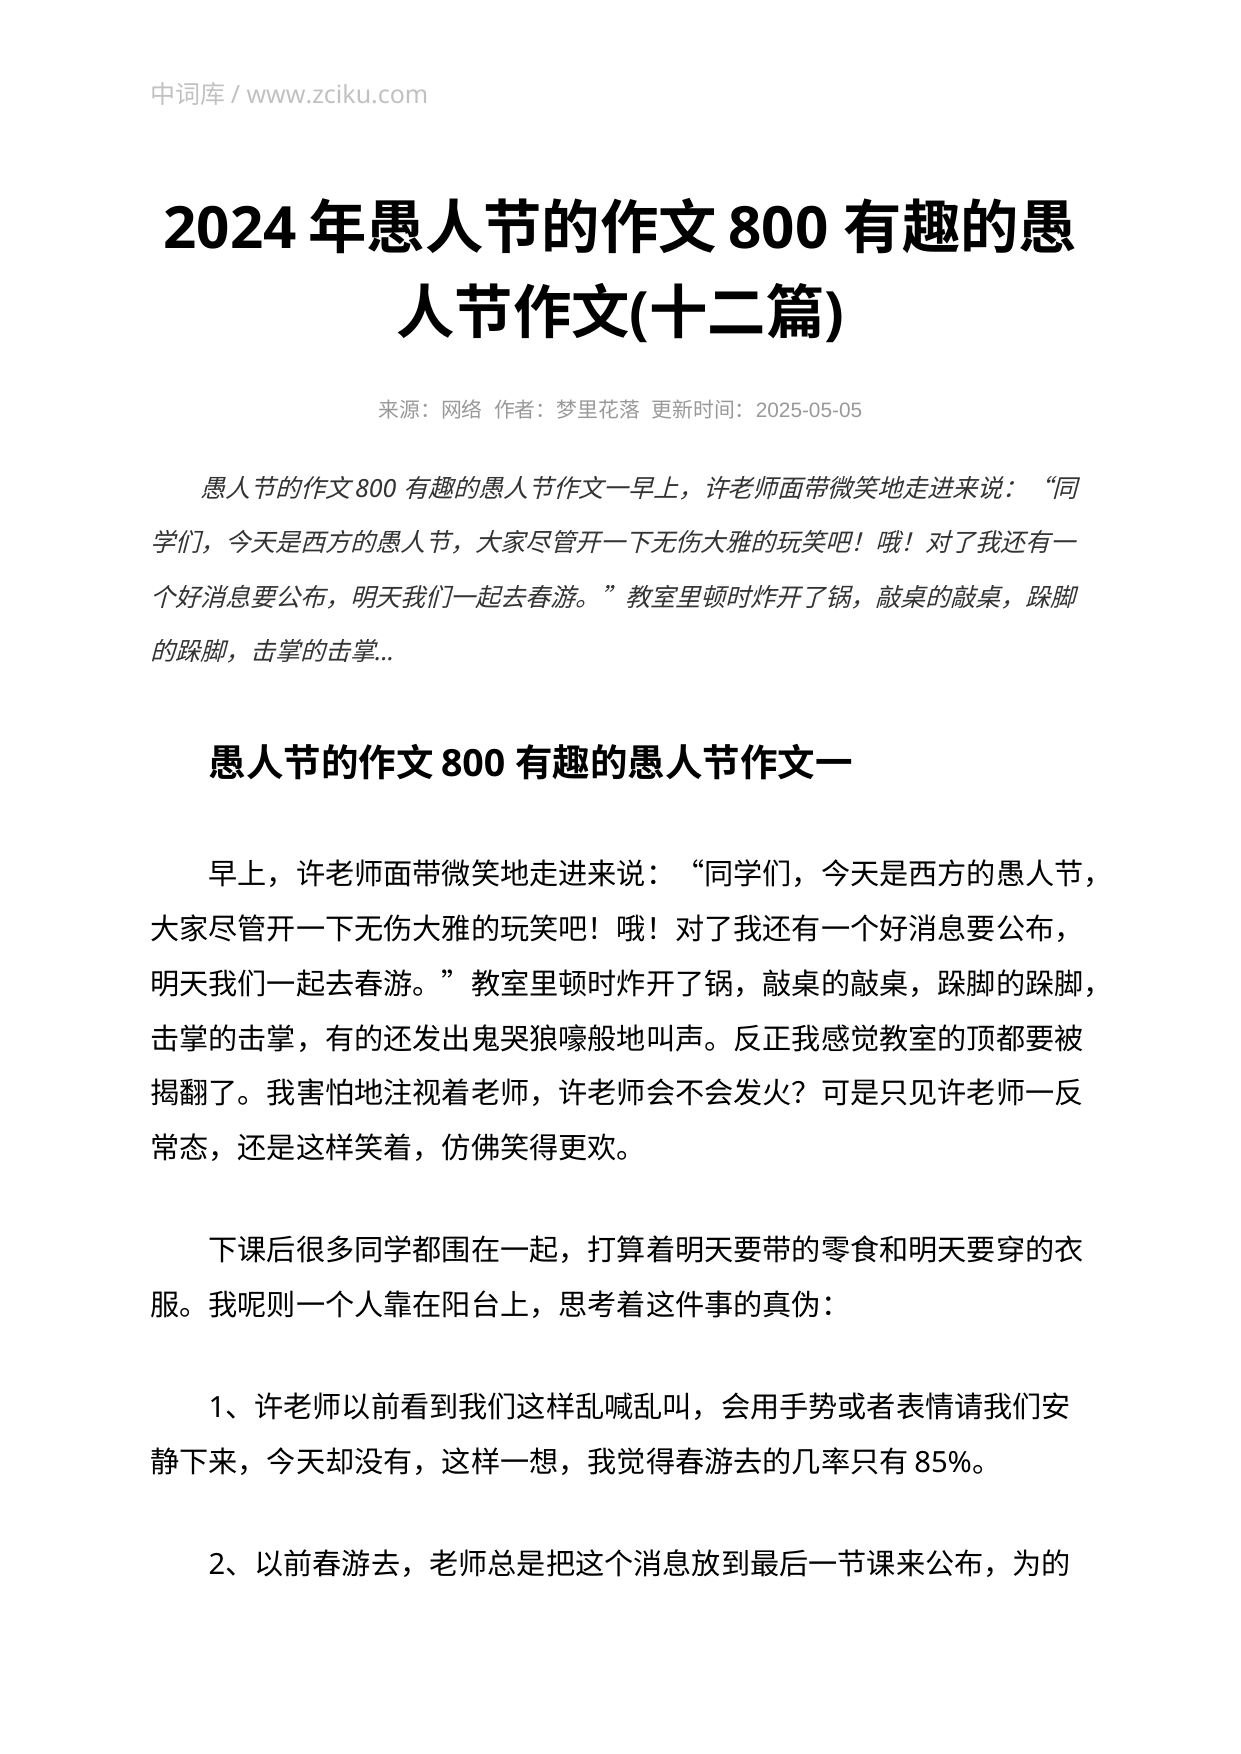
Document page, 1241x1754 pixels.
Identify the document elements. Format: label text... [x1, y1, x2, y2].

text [150, 1540, 1090, 1583]
text 愚人节的作文800 有趣的愚人节作文一 [150, 733, 1090, 787]
text 1、许老师以前看到我们这样乱喊乱叫，会用手势或者表情请我们安静下来，今天却没有，这样一想，我觉得春游去的几率只有85%。 [150, 1383, 1090, 1481]
text 下课后很多同学都围在一起，打算着明天要带的零食和明天要穿的衣服。我呢则一个人靠在阳台上，思考着这件事的真伪： [150, 1227, 1090, 1324]
text 早上，许老师面带微笑地走进来说：“同学们，今天是西方的愚人节，大家尽管开一下无伤大雅的玩笑吧！哦！对了我还有一个好消息要公布，明天我们一起去春游。”教室里顿时炸开了锅，敲桌的敲桌，跺脚的跺脚，击掌的击掌，有的还发出鬼哭狼嚎般地叫声。反正我感觉教室的顶都要被揭翻了。我害怕地注视着老师，许老师会不会发火？可是只见许老师一反常态，还是这样笑着，仿佛笑得更欢。 [150, 851, 1090, 1167]
text 来源：网络 作者：梦里花落 更新时间：2025-05-05 [150, 398, 1090, 422]
text 愚人节的作文800 有趣的愚人节作文一早上，许老师面带微笑地走进来说：“同学们，今天是西方的愚人节，大家尽管开一下无伤大雅的玩笑吧！哦！对了我还有一个好消息要公布，明天我们一起去春游。”教室里顿时炸开了锅，敲桌的敲桌，跺脚的跺脚，击掌的击掌... [150, 468, 1090, 668]
subtitle 2024年愚人节的作文800 有趣的愚人节作文(十二篇) [150, 181, 1090, 351]
